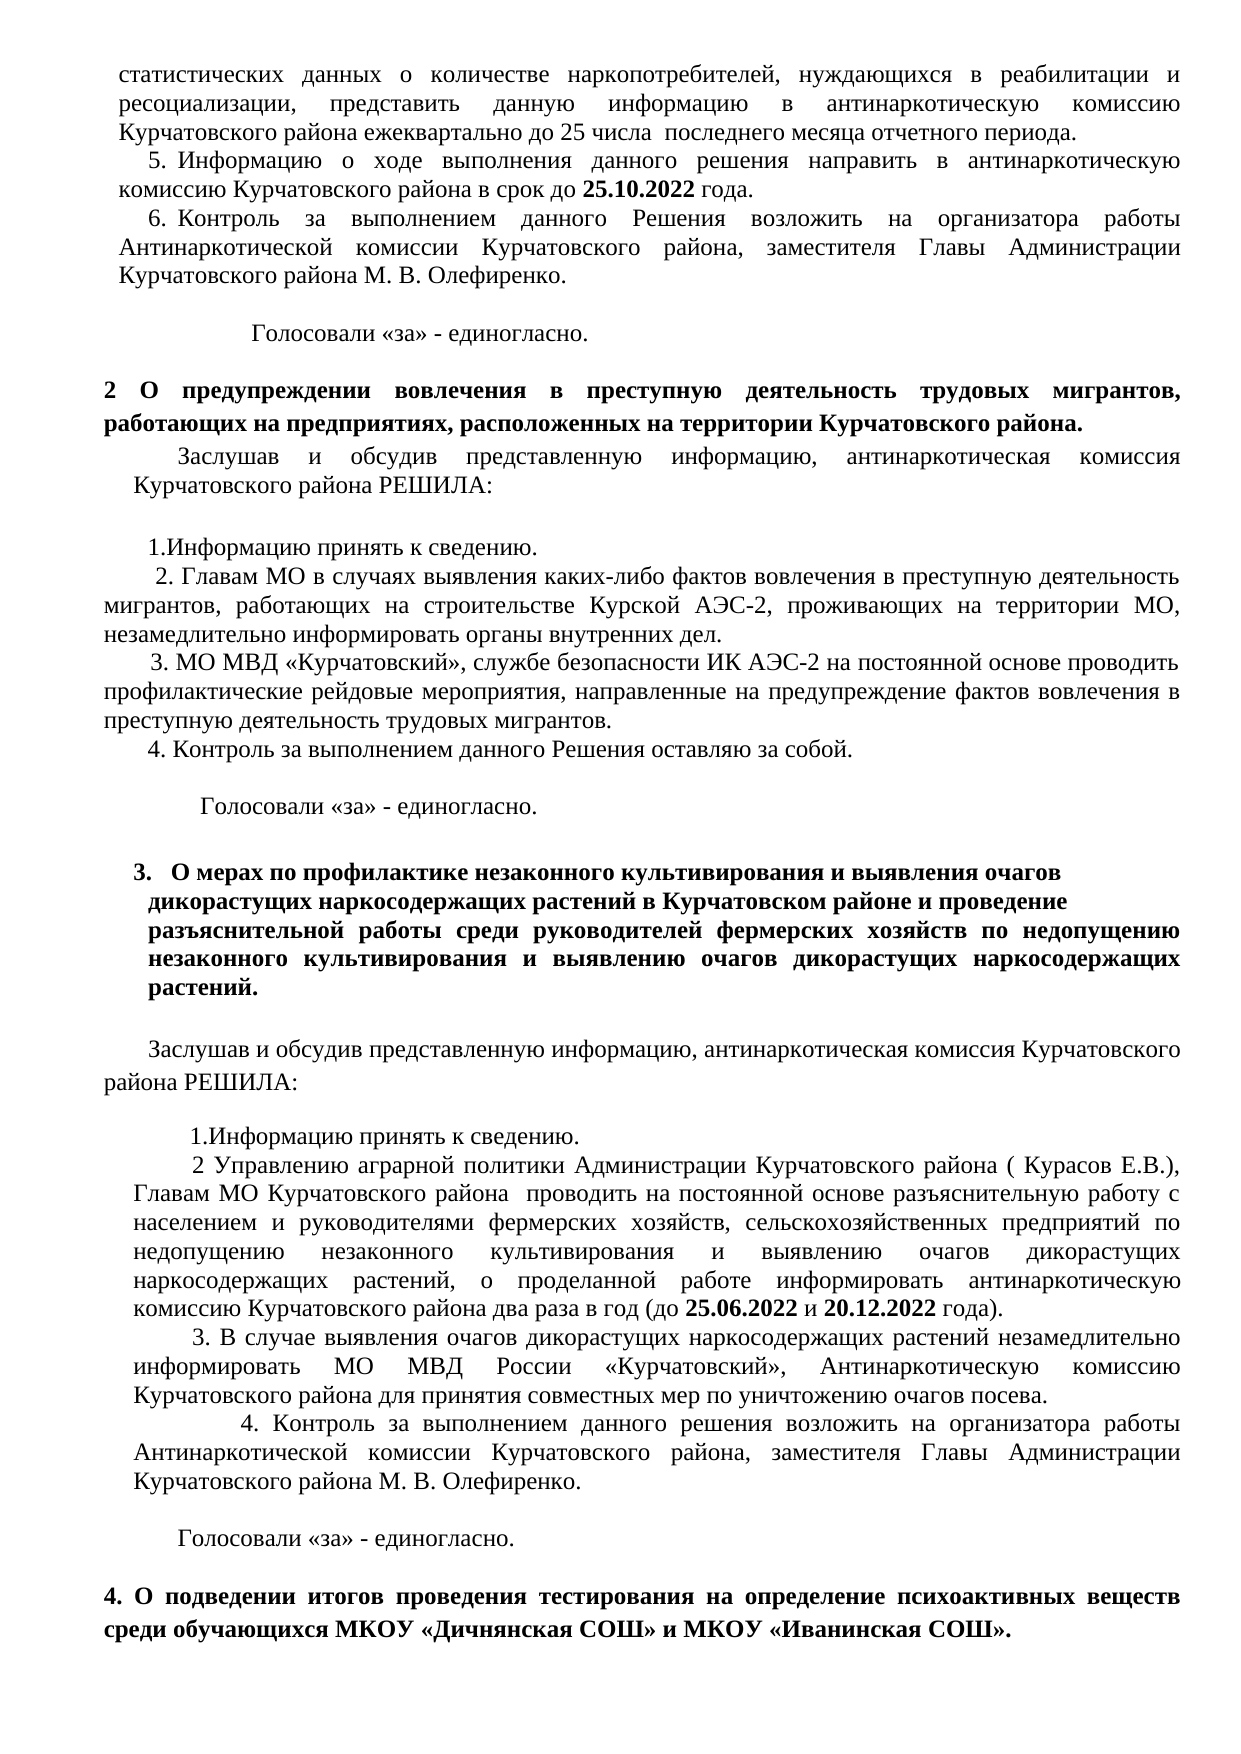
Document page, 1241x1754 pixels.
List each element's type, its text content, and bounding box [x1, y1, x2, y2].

list Контроль за выполнением данного Решения возложить на организатора работы Антинаркотической комиссии Курчатовского района, заместителя Главы Администрации Курчатовского района М. В. Олефиренко. [118, 203, 1181, 289]
text Голосовали «за» - единогласно. [103, 1523, 1181, 1552]
list О мерах по профилактике незаконного культивирования и выявления очагов [133, 857, 1181, 886]
text 3. В случае выявления очагов дикорастущих наркосодержащих растений незамедлительно информировать МО МВД России «Курчатовский», Антинаркотическую комиссию Курчатовского района для принятия совместных мер по уничтожению очагов посева. [133, 1322, 1181, 1408]
list Заслушав и обсудив представленную информацию, антинаркотическая комиссия Курчатовского района РЕШИЛА: [133, 441, 1181, 499]
list дикорастущих наркосодержащих растений в Курчатовском районе и проведение [148, 886, 1181, 915]
text 3. МО МВД «Курчатовский», службе безопасности ИК АЭС-2 на постоянной основе проводить профилактические рейдовые мероприятия, направленные на предупреждение фактов вовлечения в преступную деятельность трудовых мигрантов. [103, 647, 1181, 734]
list Информацию о ходе выполнения данного решения направить в антинаркотическую комиссию Курчатовского района в срок до 25.10.2022 года. [118, 145, 1181, 203]
list 2 О предупреждении вовлечения в преступную деятельность трудовых мигрантов, работающих на предприятиях, расположенных на территории Курчатовского района. [103, 375, 1181, 437]
list Заслушав и обсудив представленную информацию, антинаркотическая комиссия Курчатовского района РЕШИЛА: [103, 1034, 1181, 1096]
text Голосовали «за» - единогласно. [118, 318, 1181, 347]
text 2 Управлению аграрной политики Администрации Курчатовского района ( Курасов Е.В.), Главам МО Курчатовского района проводить на постоянной основе разъяснительную работу с населением и руководителями фермерских хозяйств, сельскохозяйственных предприятий по недопущению незаконного культивирования и выявлению очагов дикорастущих наркосодержащих растений, о проделанной работе информировать антинаркотическую комиссию Курчатовского района два раза в год (до 25.06.2022 и 20.12.2022 года). [133, 1150, 1181, 1322]
text 4. Контроль за выполнением данного Решения оставляю за собой. [103, 734, 1181, 762]
text Голосовали «за» - единогласно. [103, 791, 1181, 820]
list разъяснительной работы среди руководителей фермерских хозяйств по недопущению незаконного культивирования и выявлению очагов дикорастущих наркосодержащих растений. [148, 915, 1181, 1001]
text 1.Информацию принять к сведению. [103, 532, 1181, 561]
text 1.Информацию принять к сведению. [133, 1121, 1181, 1150]
list 4. О подведении итогов проведения тестирования на определение психоактивных веществ среди обучающихся МКОУ «Дичнянская СОШ» и МКОУ «Иванинская СОШ». [103, 1581, 1181, 1643]
text 4. Контроль за выполнением данного решения возложить на организатора работы Антинаркотической комиссии Курчатовского района, заместителя Главы Администрации Курчатовского района М. В. Олефиренко. [133, 1408, 1181, 1495]
text 2. Главам МО в случаях выявления каких-либо фактов вовлечения в преступную деятельность мигрантов, работающих на строительстве Курской АЭС-2, проживающих на территории МО, незамедлительно информировать органы внутренних дел. [103, 561, 1181, 647]
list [118, 59, 1181, 145]
